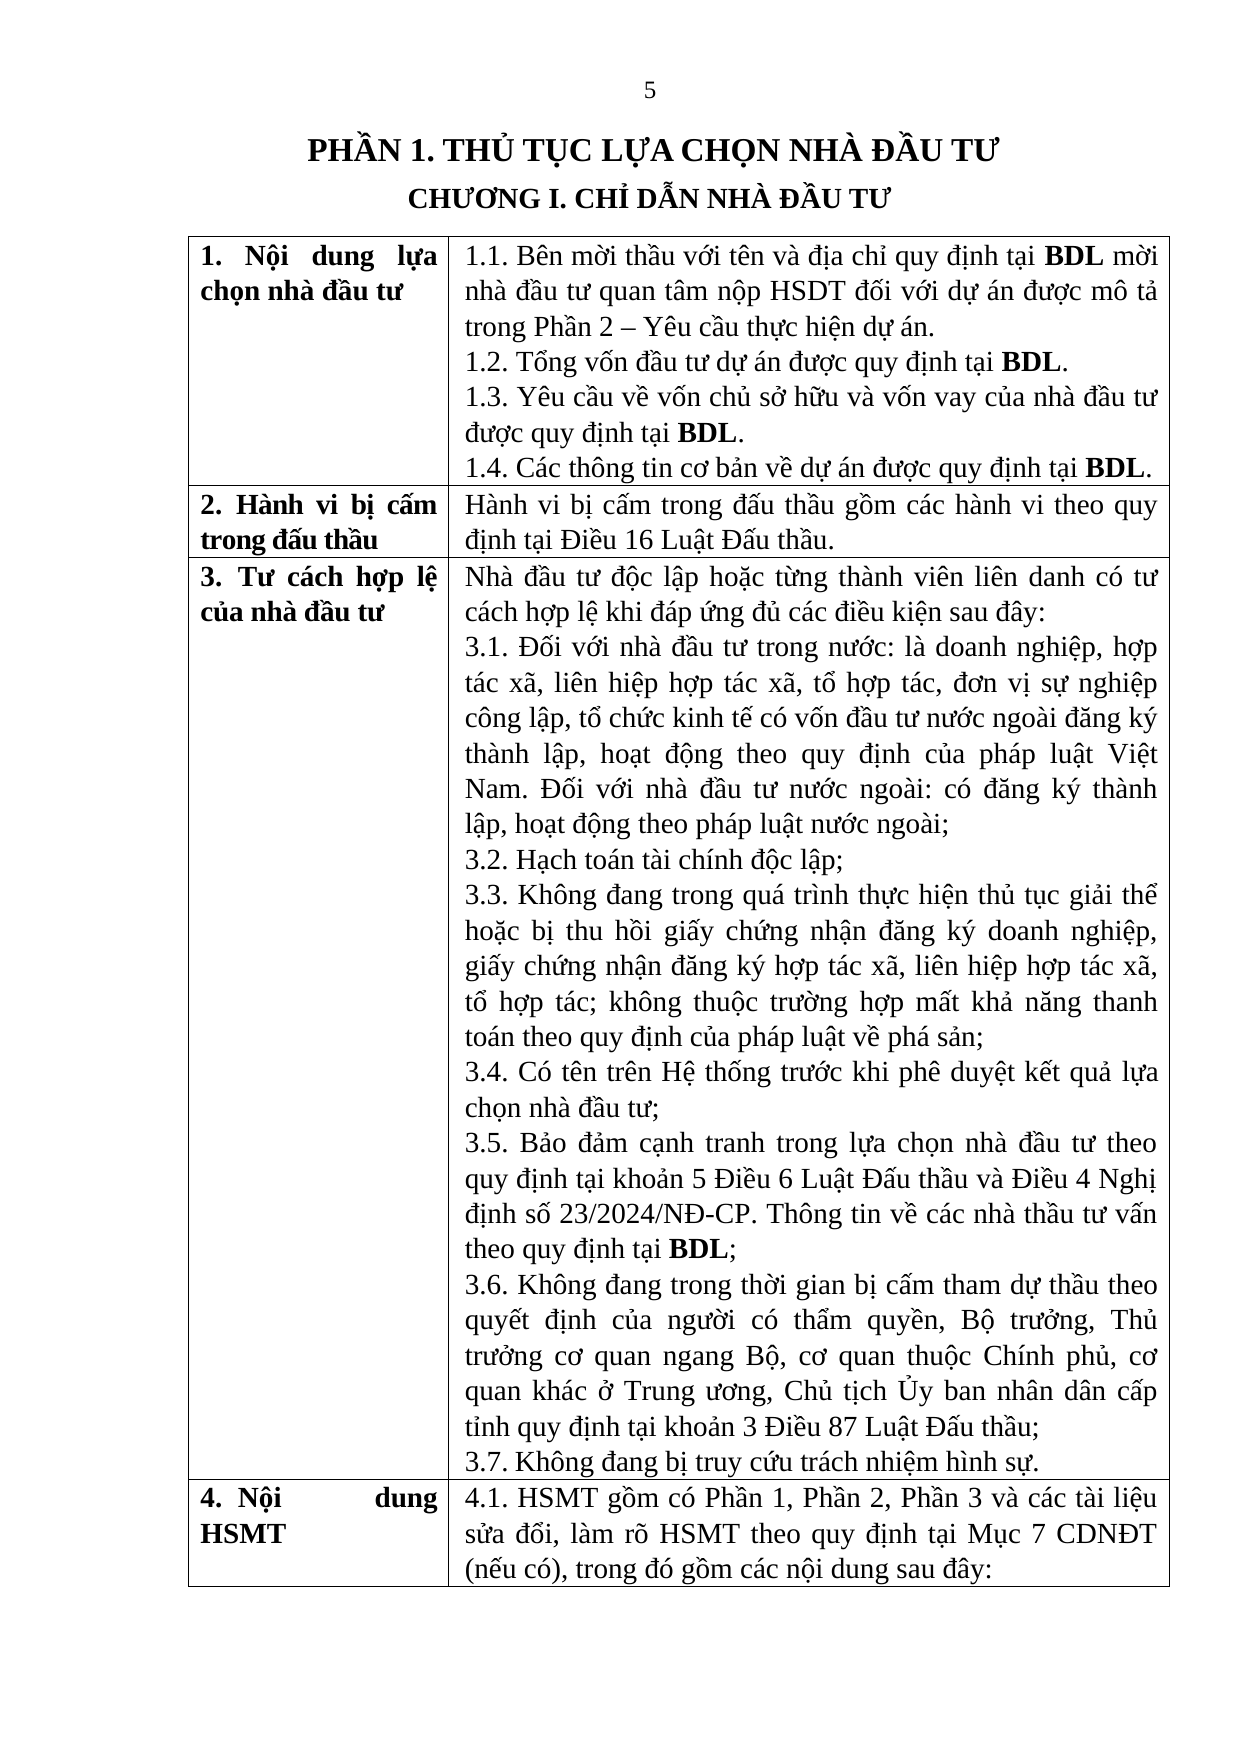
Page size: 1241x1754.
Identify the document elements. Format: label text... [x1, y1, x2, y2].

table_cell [449, 1480, 1169, 1586]
table_header 1.1. Bên mời thầu với tên và địa chỉ quy định tại BDL mời nhà đầu tư quan tâm nộp HSDT đối với dự án được mô tả trong Phần 2 – Yêu cầu thực hiện dự án. 1.2. Tổng vốn đầu tư dự án được quy định tại BDL. 1.3. Yêu cầu về vốn chủ sở hữu và vốn vay của nhà đầu tư được quy định tại BDL. 1.4. Các thông tin cơ bản về dự án được quy định tại BDL. [449, 237, 1169, 485]
table_cell 3. Tư cách hợp lệ của nhà đầu tư [189, 558, 448, 1478]
table_header 1. Nội dung lựa chọn nhà đầu tư [189, 237, 448, 485]
subtitle PHẦN 1. THỦ TỤC LỰA CHỌN NHÀ ĐẦU TƯ [185, 131, 1122, 169]
text CHƯƠNG I. CHỈ DẪN NHÀ ĐẦU TƯ [177, 181, 1122, 215]
table_cell Nhà đầu tư độc lập hoặc từng thành viên liên danh có tư cách hợp lệ khi đáp ứng đủ các điều kiện sau đây: 3.1. Đối với nhà đầu tư trong nước: là doanh nghiệp, hợp tác xã, liên hiệp hợp tác xã, tổ hợp tác, đơn vị sự nghiệp công lập, tổ chức kinh tế có vốn đầu tư nước ngoài đăng ký thành lập, hoạt động theo quy định của pháp luật Việt Nam. Đối với nhà đầu tư nước ngoài: có đăng ký thành lập, hoạt động theo pháp luật nước ngoài; 3.2. Hạch toán tài chính độc lập; 3.3. Không đang trong quá trình thực hiện thủ tục giải thể hoặc bị thu hồi giấy chứng nhận đăng ký doanh nghiệp, giấy chứng nhận đăng ký hợp tác xã, liên hiệp hợp tác xã, tổ hợp tác; không thuộc trường hợp mất khả năng thanh toán theo quy định của pháp luật về phá sản; 3.4. Có tên trên Hệ thống trước khi phê duyệt kết quả lựa chọn nhà đầu tư; 3.5. Bảo đảm cạnh tranh trong lựa chọn nhà đầu tư theo quy định tại khoản 5 Điều 6 Luật Đấu thầu và Điều 4 Nghị định số 23/2024/NĐ-CP. Thông tin về các nhà thầu tư vấn theo quy định tại BDL; 3.6. Không đang trong thời gian bị cấm tham dự thầu theo quyết định của người có thẩm quyền, Bộ trưởng, Thủ trưởng cơ quan ngang Bộ, cơ quan thuộc Chính phủ, cơ quan khác ở Trung ương, Chủ tịch Ủy ban nhân dân cấp tỉnh quy định tại khoản 3 Điều 87 Luật Đấu thầu; 3.7. Không đang bị truy cứu trách nhiệm hình sự. [449, 558, 1169, 1478]
table_cell 2. Hành vi bị cấm trong đấu thầu [189, 486, 448, 557]
table_cell 4. Nội dung HSMT [189, 1480, 448, 1586]
table_cell Hành vi bị cấm trong đấu thầu gồm các hành vi theo quy định tại Điều 16 Luật Đấu thầu. [449, 486, 1169, 557]
